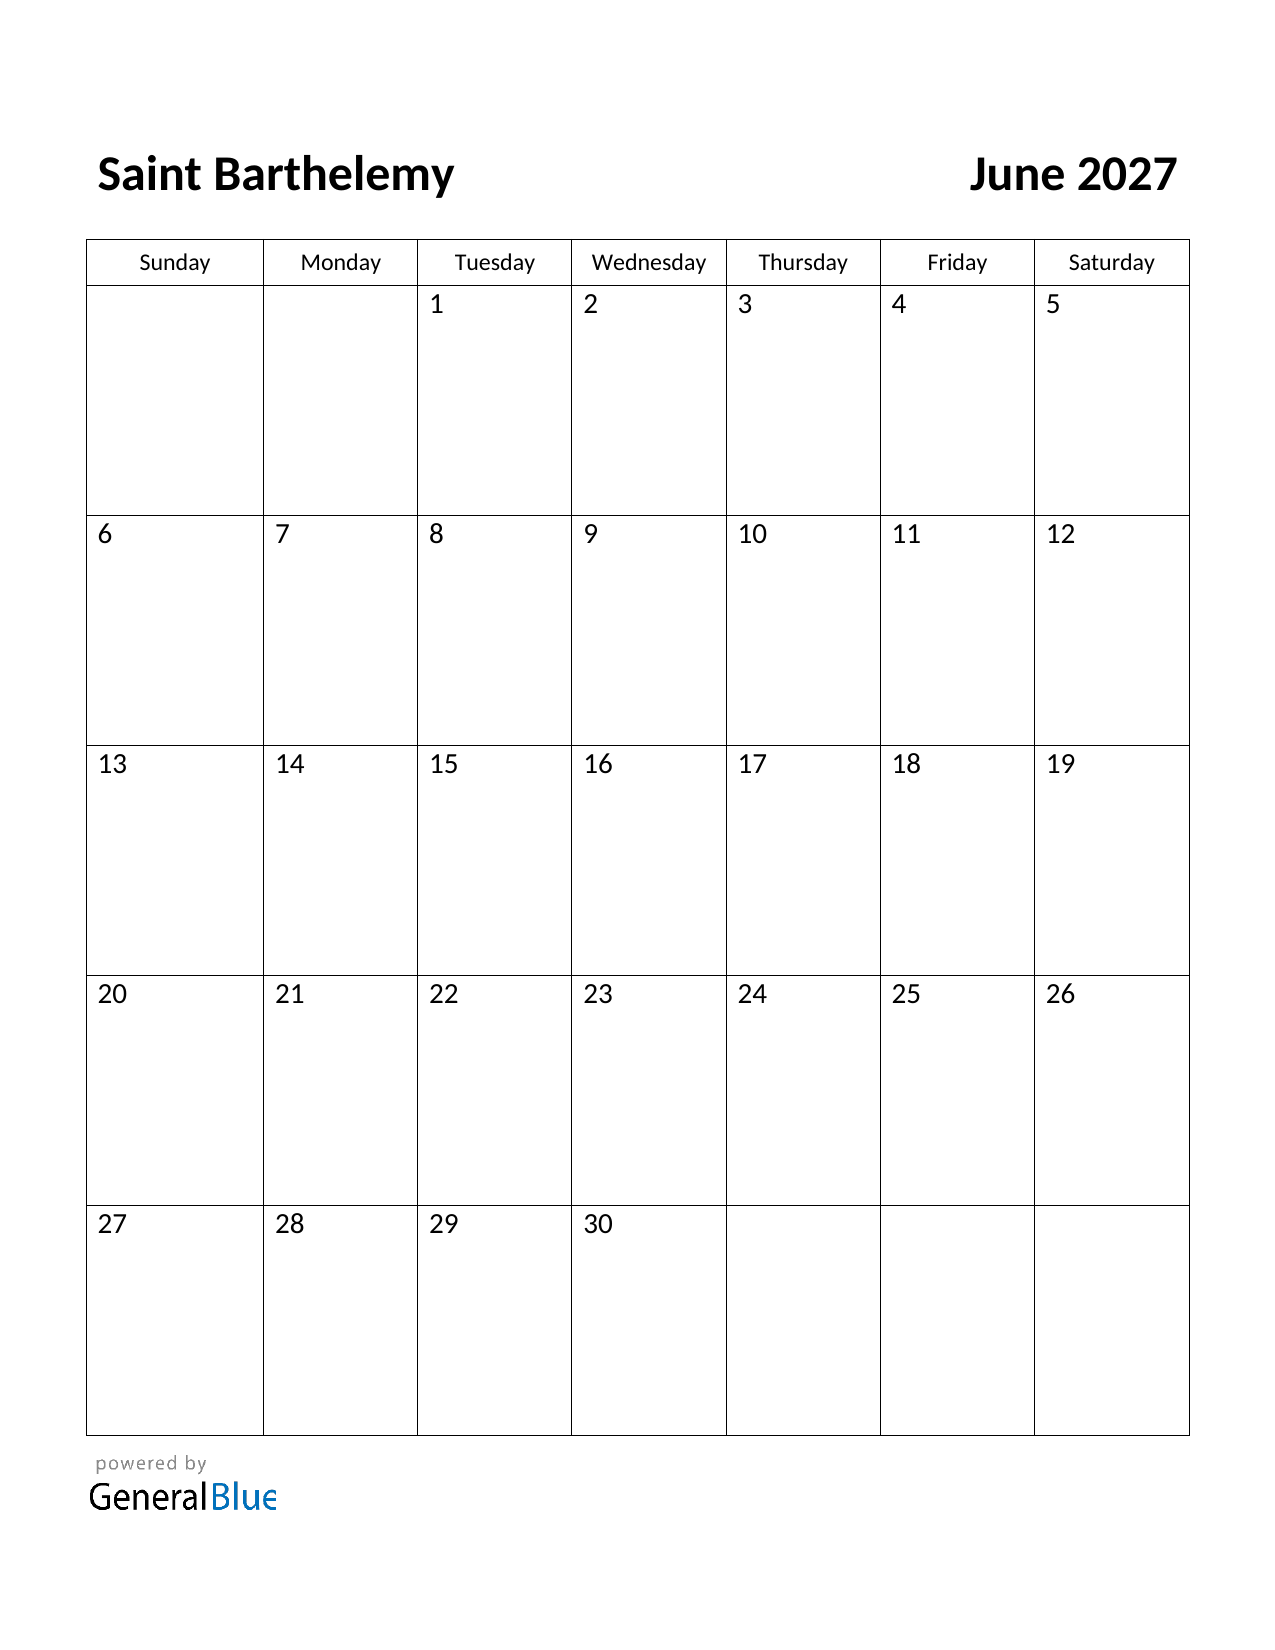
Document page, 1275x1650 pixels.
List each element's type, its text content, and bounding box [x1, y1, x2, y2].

table_cell [572, 1008, 726, 1204]
table_cell 1 [418, 286, 571, 318]
table_cell 3 [727, 286, 880, 318]
table_cell 17 [727, 746, 880, 778]
table_header June 2027 [572, 105, 1189, 239]
table_cell 19 [1035, 746, 1189, 778]
table_cell [264, 318, 417, 514]
table_cell [727, 1008, 880, 1204]
table_cell 29 [418, 1206, 571, 1238]
table_cell [264, 548, 417, 744]
table_cell [87, 778, 263, 974]
table_cell 21 [264, 976, 417, 1008]
table_cell 15 [418, 746, 571, 778]
table_cell [727, 548, 880, 744]
table_cell 22 [418, 976, 571, 1008]
table_cell [87, 548, 263, 744]
table_cell [572, 318, 726, 514]
table_cell Sunday [87, 240, 263, 284]
table_cell [264, 778, 417, 974]
table_cell [881, 778, 1034, 974]
table_cell 16 [572, 746, 726, 778]
table_cell [87, 286, 263, 318]
table_cell [418, 1238, 571, 1434]
table_cell 23 [572, 976, 726, 1008]
table_cell 8 [418, 516, 571, 548]
table_cell [572, 548, 726, 744]
table_cell Wednesday [572, 240, 726, 284]
table_cell 12 [1035, 516, 1189, 548]
table_cell [572, 1238, 726, 1434]
table_cell 27 [87, 1206, 263, 1238]
table_cell 25 [881, 976, 1034, 1008]
table_cell 20 [87, 976, 263, 1008]
table_cell [1035, 548, 1189, 744]
table_cell [1035, 318, 1189, 514]
table_cell [264, 286, 417, 318]
table_cell [881, 318, 1034, 514]
picture [88, 1452, 276, 1515]
table_cell [727, 1206, 880, 1238]
table_cell [1035, 1238, 1189, 1434]
table_cell 5 [1035, 286, 1189, 318]
table_cell [418, 1008, 571, 1204]
table_cell 7 [264, 516, 417, 548]
table_cell 26 [1035, 976, 1189, 1008]
table_cell Thursday [727, 240, 880, 284]
table_cell [881, 548, 1034, 744]
table_cell 18 [881, 746, 1034, 778]
table_cell Saturday [1035, 240, 1189, 284]
table_cell Friday [881, 240, 1034, 284]
table_cell 30 [572, 1206, 726, 1238]
table_cell 14 [264, 746, 417, 778]
table_cell 11 [881, 516, 1034, 548]
table_cell [264, 1008, 417, 1204]
table_cell [86, 1436, 1189, 1534]
table_cell 10 [727, 516, 880, 548]
table_cell Monday [264, 240, 417, 284]
table_cell [572, 778, 726, 974]
table_cell [1035, 1206, 1189, 1238]
table_cell [418, 778, 571, 974]
table_cell [418, 318, 571, 514]
table_cell 2 [572, 286, 726, 318]
table_header Saint Barthelemy [86, 105, 572, 239]
table_cell [87, 1008, 263, 1204]
table_cell [727, 1238, 880, 1434]
table_cell 6 [87, 516, 263, 548]
table_cell [727, 778, 880, 974]
table_cell 28 [264, 1206, 417, 1238]
table_cell [881, 1206, 1034, 1238]
table_cell 24 [727, 976, 880, 1008]
table_cell 13 [87, 746, 263, 778]
table_cell 9 [572, 516, 726, 548]
table_cell [87, 1238, 263, 1434]
table_cell [1035, 1008, 1189, 1204]
table_cell [881, 1238, 1034, 1434]
table_cell [418, 548, 571, 744]
table_cell [264, 1238, 417, 1434]
table_cell [881, 1008, 1034, 1204]
table_cell [727, 318, 880, 514]
table_cell [87, 318, 263, 514]
table_cell [1035, 778, 1189, 974]
table_cell 4 [881, 286, 1034, 318]
table_cell Tuesday [418, 240, 571, 284]
